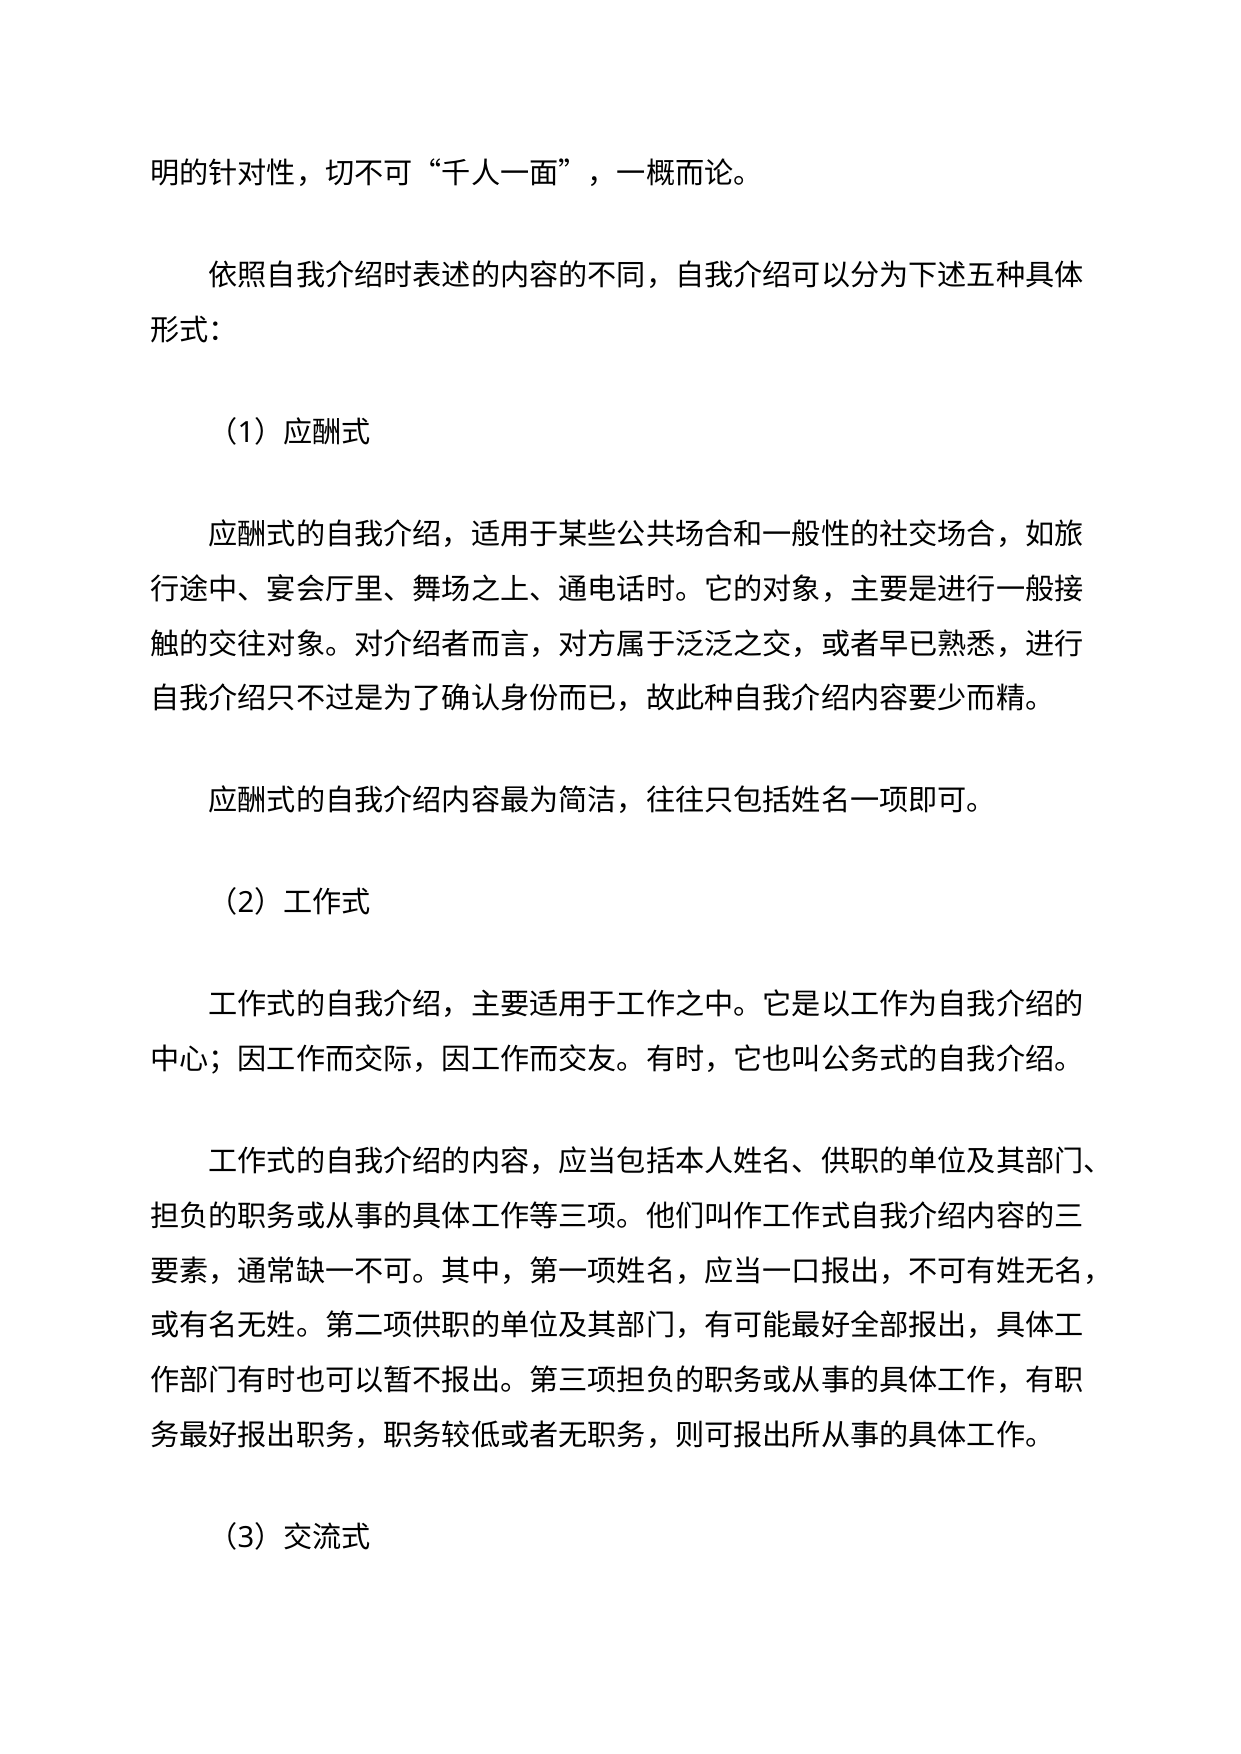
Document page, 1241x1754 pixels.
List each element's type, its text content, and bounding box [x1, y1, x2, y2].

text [150, 150, 1090, 192]
text 工作式的自我介绍的内容，应当包括本人姓名、供职的单位及其部门、担负的职务或从事的具体工作等三项。他们叫作工作式自我介绍内容的三要素，通常缺一不可。其中，第一项姓名，应当一口报出，不可有姓无名，或有名无姓。第二项供职的单位及其部门，有可能最好全部报出，具体工作部门有时也可以暂不报出。第三项担负的职务或从事的具体工作，有职务最好报出职务，职务较低或者无职务，则可报出所从事的具体工作。 [150, 1137, 1090, 1454]
text 工作式的自我介绍，主要适用于工作之中。它是以工作为自我介绍的中心；因工作而交际，因工作而交友。有时，它也叫公务式的自我介绍。 [150, 981, 1090, 1078]
text 应酬式的自我介绍，适用于某些公共场合和一般性的社交场合，如旅行途中、宴会厅里、舞场之上、通电话时。它的对象，主要是进行一般接触的交往对象。对介绍者而言，对方属于泛泛之交，或者早已熟悉，进行自我介绍只不过是为了确认身份而已，故此种自我介绍内容要少而精。 [150, 510, 1090, 717]
text （3）交流式 [150, 1513, 1090, 1556]
text （2）工作式 [150, 879, 1090, 921]
text 依照自我介绍时表述的内容的不同，自我介绍可以分为下述五种具体形式： [150, 252, 1090, 349]
text （1）应酬式 [150, 408, 1090, 451]
text 应酬式的自我介绍内容最为简洁，往往只包括姓名一项即可。 [150, 777, 1090, 819]
